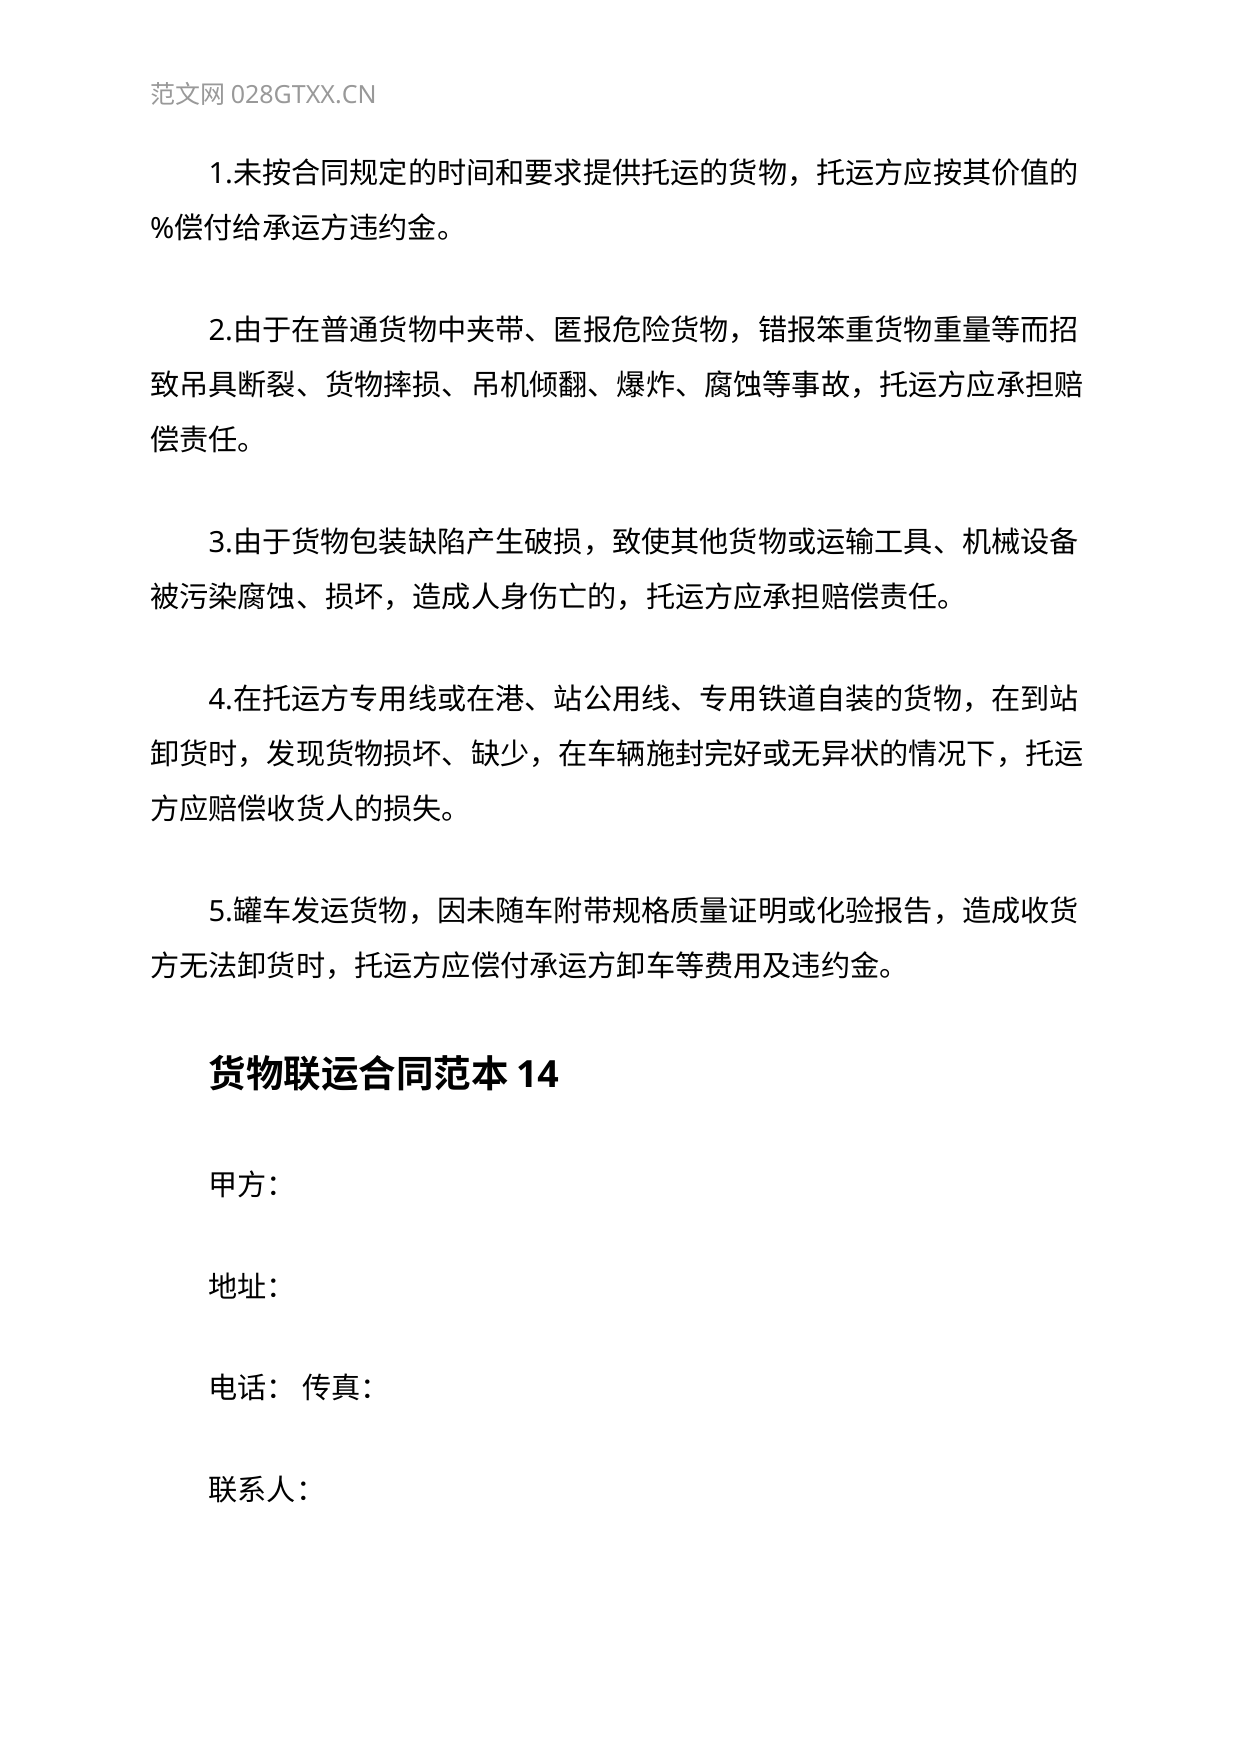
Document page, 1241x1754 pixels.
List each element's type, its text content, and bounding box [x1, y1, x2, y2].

text 地址： [150, 1263, 1090, 1306]
text 4.在托运方专用线或在港、站公用线、专用铁道自装的货物，在到站卸货时，发现货物损坏、缺少，在车辆施封完好或无异状的情况下，托运方应赔偿收货人的损失。 [150, 675, 1090, 828]
text 电话： 传真： [150, 1365, 1090, 1407]
text 货物联运合同范本14 [150, 1044, 1090, 1098]
text 1.未按合同规定的时间和要求提供托运的货物，托运方应按其价值的 %偿付给承运方违约金。 [150, 150, 1090, 247]
text 5.罐车发运货物，因未随车附带规格质量证明或化验报告，造成收货方无法卸货时，托运方应偿付承运方卸车等费用及违约金。 [150, 887, 1090, 984]
text 联系人： [150, 1467, 1090, 1509]
text 甲方： [150, 1161, 1090, 1204]
text 2.由于在普通货物中夹带、匿报危险货物，错报笨重货物重量等而招致吊具断裂、货物摔损、吊机倾翻、爆炸、腐蚀等事故，托运方应承担赔偿责任。 [150, 307, 1090, 459]
text 3.由于货物包装缺陷产生破损，致使其他货物或运输工具、机械设备被污染腐蚀、损坏，造成人身伤亡的，托运方应承担赔偿责任。 [150, 519, 1090, 616]
